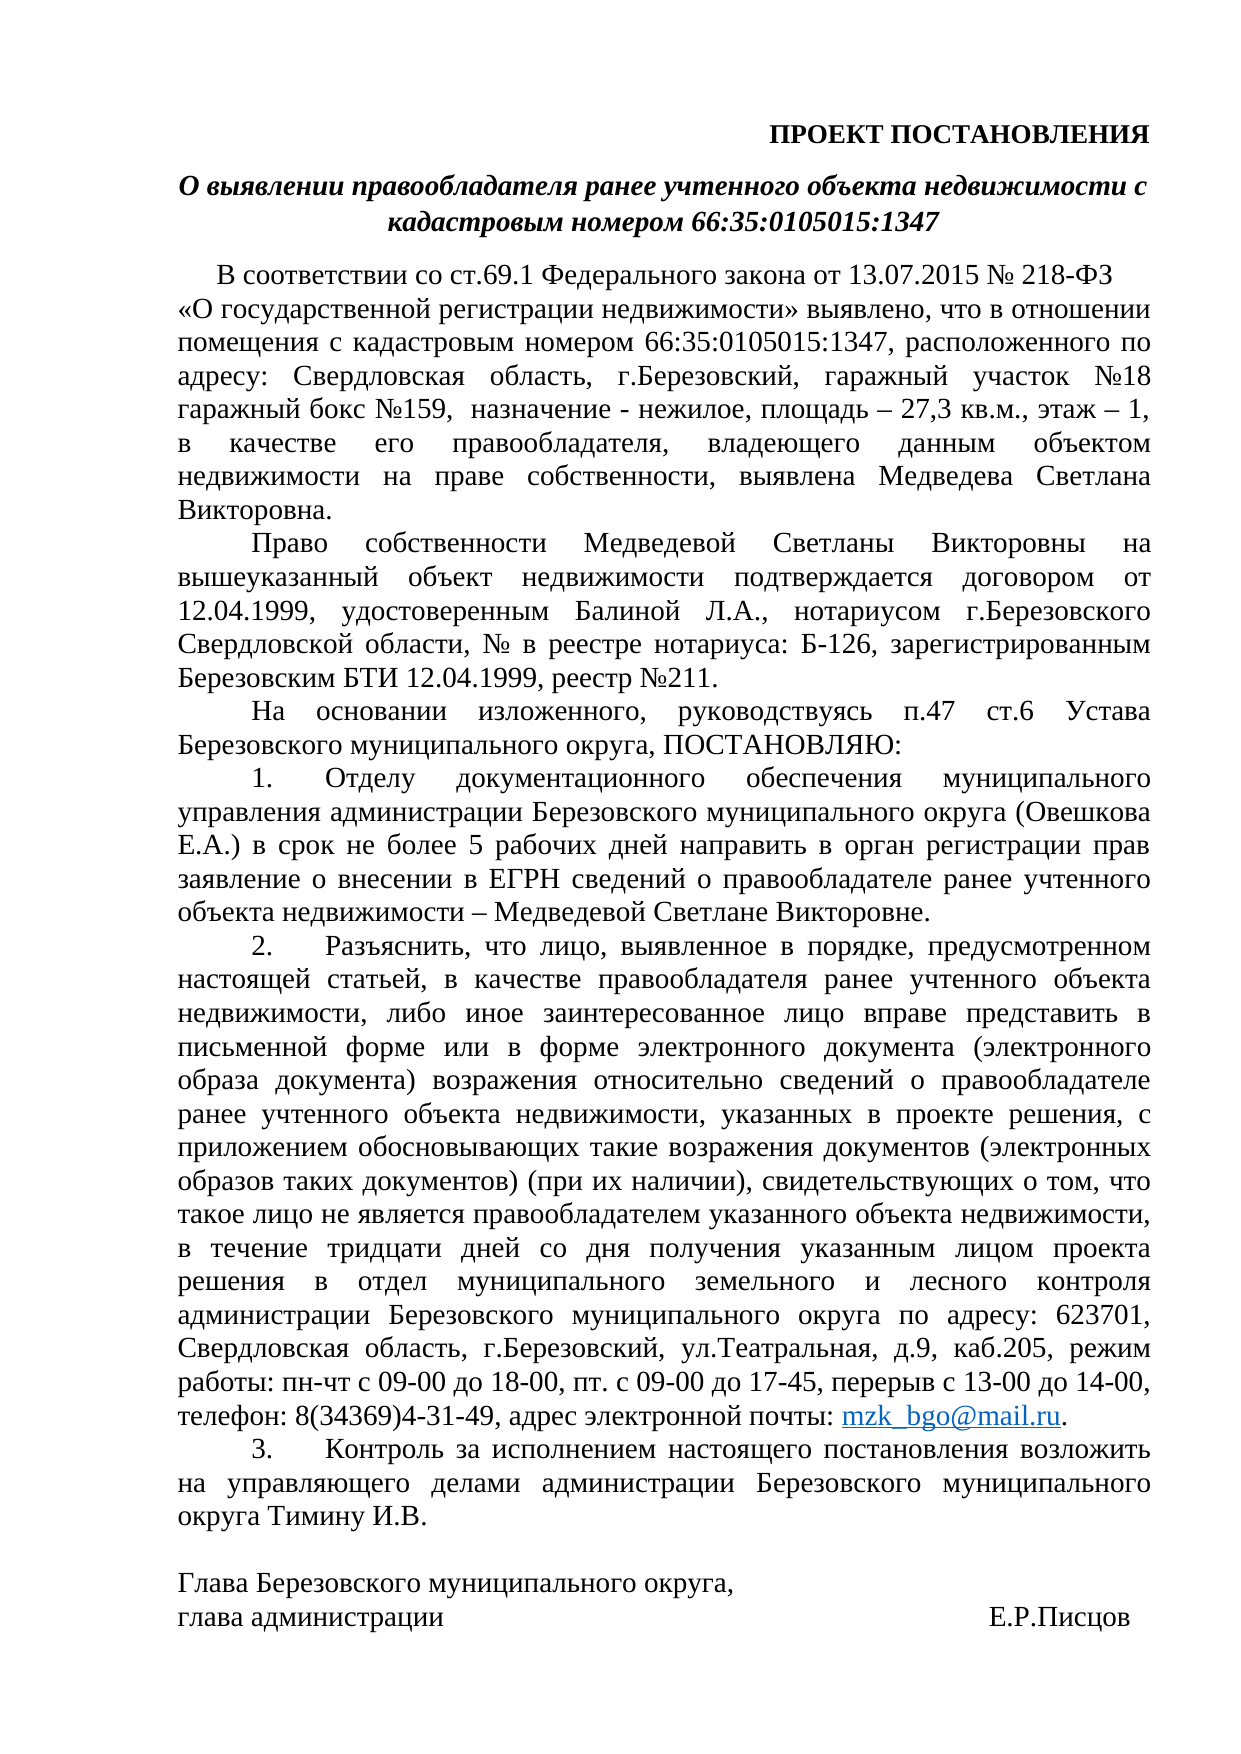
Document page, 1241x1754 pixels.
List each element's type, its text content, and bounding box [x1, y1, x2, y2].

text Право собственности Медведевой Светланы Викторовны на вышеуказанный объект недвижимости подтверждается договором от 12.04.1999, удостоверенным Балиной Л.А., нотариусом г.Березовского Свердловской области, № в реестре нотариуса: Б-126, зарегистрированным Березовским БТИ 12.04.1999, реестр №211. [177, 526, 1152, 693]
list Контроль за исполнением настоящего постановления возложить на управляющего делами администрации Березовского муниципального округа Тимину И.В. [177, 1431, 1152, 1532]
text О выявлении правообладателя ранее учтенного объекта недвижимости с кадастровым номером 66:35:0105015:1347 [177, 168, 1152, 238]
text глава администрации Е.Р.Писцов [177, 1599, 1152, 1632]
text «О государственной регистрации недвижимости» выявлено, что в отношении помещения с кадастровым номером 66:35:0105015:1347, расположенного по адресу: Свердловская область, г.Березовский, гаражный участок №18 гаражный бокс №159, назначение - нежилое, площадь – 27,3 кв.м., этаж – 1, в качестве его правообладателя, владеющего данным объектом недвижимости на праве собственности, выявлена Медведева Светлана Викторовна. [177, 291, 1152, 526]
text Глава Березовского муниципального округа, [177, 1565, 1152, 1599]
text ПРОЕКТ ПОСТАНОВЛЕНИЯ [177, 118, 1152, 149]
text В соответствии со ст.69.1 Федерального закона от 13.07.2015 № 218-ФЗ [177, 257, 1152, 291]
list Разъяснить, что лицо, выявленное в порядке, предусмотренном настоящей статьей, в качестве правообладателя ранее учтенного объекта недвижимости, либо иное заинтересованное лицо вправе представить в письменной форме или в форме электронного документа (электронного образа документа) возражения относительно сведений о правообладателе ранее учтенного объекта недвижимости, указанных в проекте решения, с приложением обосновывающих такие возражения документов (электронных образов таких документов) (при их наличии), свидетельствующих о том, что такое лицо не является правообладателем указанного объекта недвижимости, в течение тридцати дней со дня получения указанным лицом проекта решения в отдел муниципального земельного и лесного контроля администрации Березовского муниципального округа по адресу: 623701, Свердловская область, г.Березовский, ул.Театральная, д.9, каб.205, режим работы: пн-чт с 09-00 до 18-00, пт. с 09-00 до 17-45, перерыв с 13-00 до 14-00, телефон: 8(34369)4-31-49, адрес электронной почты: mzk_bgo@mail.ru. [177, 928, 1152, 1431]
list Отделу документационного обеспечения муниципального управления администрации Березовского муниципального округа (Овешкова Е.А.) в срок не более 5 рабочих дней направить в орган регистрации прав заявление о внесении в ЕГРН сведений о правообладателе ранее учтенного объекта недвижимости – Медведевой Светлане Викторовне. [177, 760, 1152, 928]
text На основании изложенного, руководствуясь п.47 ст.6 Устава Березовского муниципального округа, ПОСТАНОВЛЯЮ: [177, 693, 1152, 760]
